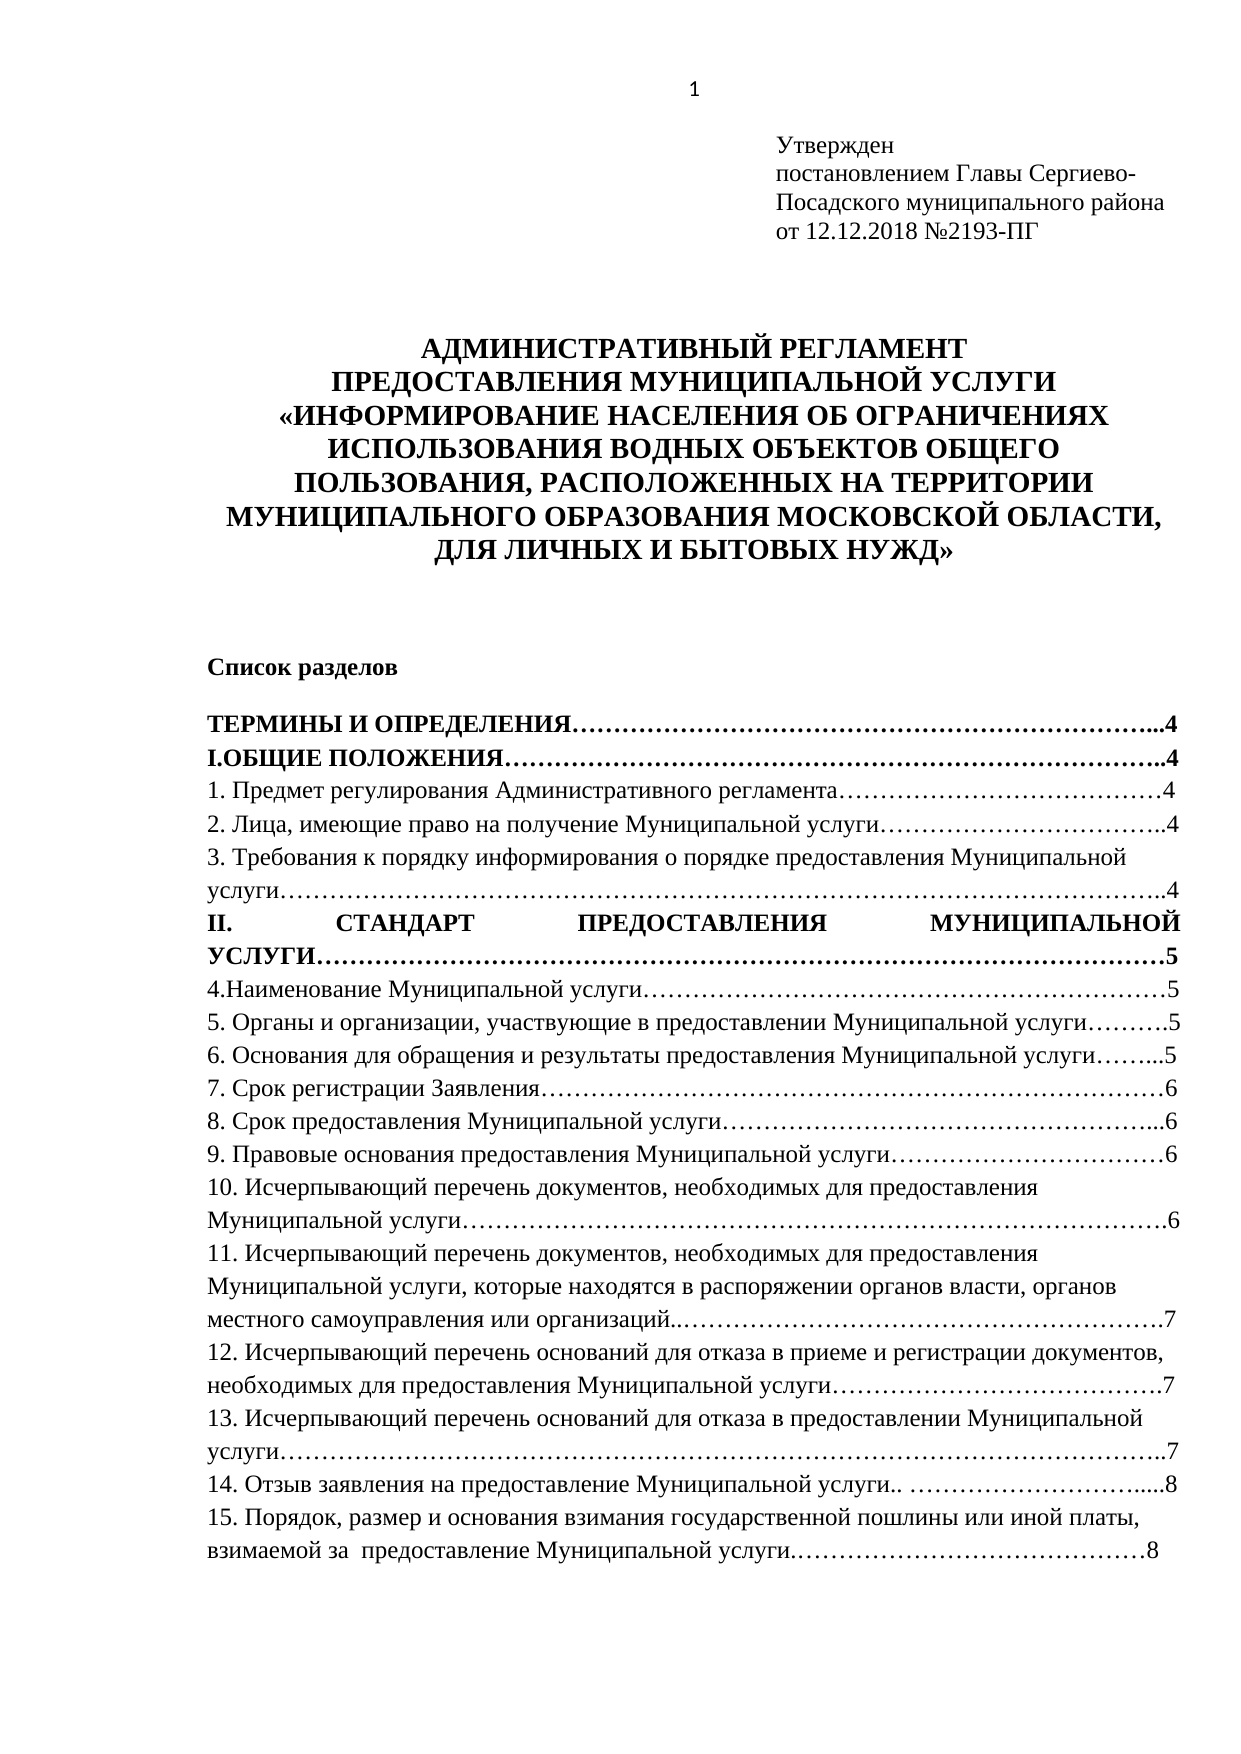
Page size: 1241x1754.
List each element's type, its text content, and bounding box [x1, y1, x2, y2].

text 6. Основания для обращения и результаты предоставления Муниципальной услуги……...5 [207, 1040, 1181, 1068]
text Посадского муниципального района [207, 187, 1181, 216]
text 9. Правовые основания предоставления Муниципальной услуги……………………………6 [207, 1139, 1181, 1168]
text Список разделов [207, 652, 1181, 681]
text 13. Исчерпывающий перечень оснований для отказа в предоставлении Муниципальной услуги……………………………………………………………………………………………..7 [207, 1403, 1181, 1465]
text 1. Предмет регулирования Административного регламента…………………………………4 [207, 776, 1181, 804]
text постановлением Главы Сергиево- [207, 158, 1181, 187]
text 8. Срок предоставления Муниципальной услуги……………………………………………...6 [207, 1106, 1181, 1134]
text 5. Органы и организации, участвующие в предоставлении Муниципальной услуги……….5 [207, 1007, 1181, 1036]
text 2. Лица, имеющие право на получение Муниципальной услуги……………………………..4 [207, 809, 1181, 837]
text 14. Отзыв заявления на предоставление Муниципальной услуги.. ……………………….....8 [207, 1469, 1181, 1498]
text II. СТАНДАРТ ПРЕДОСТАВЛЕНИЯ МУНИЦИПАЛЬНОЙ УСЛУГИ…………………………………………………………………………………………5 [207, 908, 1181, 969]
text 11. Исчерпывающий перечень документов, необходимых для предоставления Муниципальной услуги, которые находятся в распоряжении органов власти, органов местного самоуправления или организаций..………………………………………………….7 [207, 1238, 1181, 1333]
text 12. Исчерпывающий перечень оснований для отказа в приеме и регистрации документов, необходимых для предоставления Муниципальной услуги………………………………….7 [207, 1337, 1181, 1399]
text 3. Требования к порядку информирования о порядке предоставления Муниципальной услуги……………………………………………………………………………………………..4 [207, 842, 1181, 903]
text 10. Исчерпывающий перечень документов, необходимых для предоставления Муниципальной услуги………………………………………………………………………….6 [207, 1172, 1181, 1234]
text I.ОБЩИЕ ПОЛОЖЕНИЯ……………………………………………………………………..4 [207, 743, 1181, 771]
text 7. Срок регистрации Заявления…………………………………………………………………6 [207, 1073, 1181, 1102]
text АДМИНИСТРАТИВНЫЙ РЕГЛАМЕНТ [207, 331, 1181, 364]
text от 12.12.2018 №2193-ПГ [207, 216, 1181, 245]
text 15. Порядок, размер и основания взимания государственной пошлины или иной платы, взимаемой за предоставление Муниципальной услуги.……………………………………8 [207, 1502, 1181, 1564]
text ТЕРМИНЫ И ОПРЕДЕЛЕНИЯ……………………………………………………………...4 [207, 709, 1181, 738]
text ПРЕДОСТАВЛЕНИЯ МУНИЦИПАЛЬНОЙ УСЛУГИ «ИНФОРМИРОВАНИЕ НАСЕЛЕНИЯ ОБ ОГРАНИЧЕНИЯХ ИСПОЛЬЗОВАНИЯ ВОДНЫХ ОБЪЕКТОВ ОБЩЕГО ПОЛЬЗОВАНИЯ, РАСПОЛОЖЕННЫХ НА ТЕРРИТОРИИ МУНИЦИПАЛЬНОГО ОБРАЗОВАНИЯ МОСКОВСКОЙ ОБЛАСТИ, [207, 364, 1181, 532]
text Утвержден [207, 130, 1181, 158]
text 4.Наименование Муниципальной услуги………………………………………………………5 [207, 974, 1181, 1002]
text ДЛЯ ЛИЧНЫХ И БЫТОВЫХ НУЖД» [207, 532, 1181, 566]
